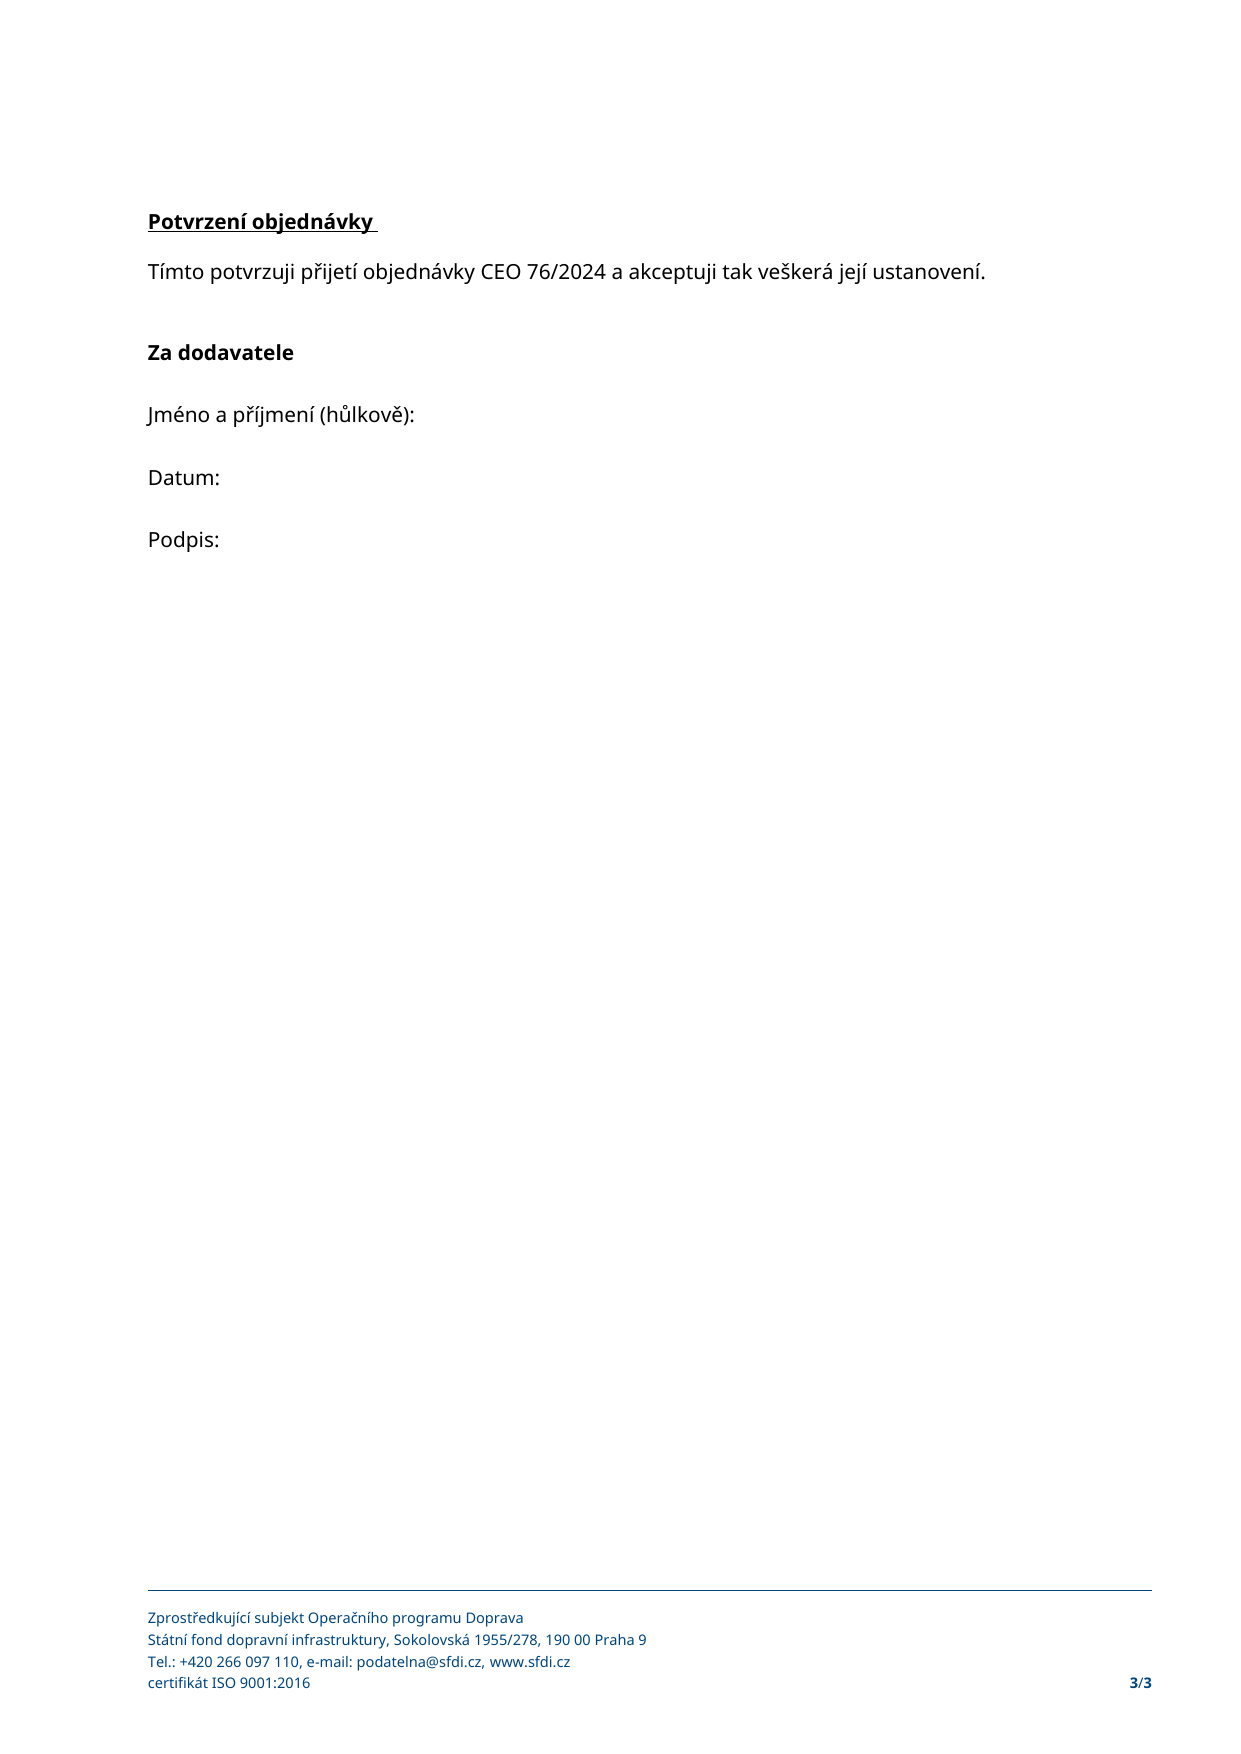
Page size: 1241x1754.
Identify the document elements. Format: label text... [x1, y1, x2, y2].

text Za dodavatele [148, 338, 1152, 366]
text Datum: [148, 463, 1152, 491]
text Tímto potvrzuji přijetí objednávky CEO 76/2024 a akceptuji tak veškerá její ustanovení. [148, 257, 1152, 285]
text Jméno a příjmení (hůlkově): [148, 401, 1152, 429]
text Podpis: [148, 526, 1152, 554]
text Potvrzení objednávky [148, 207, 1152, 235]
